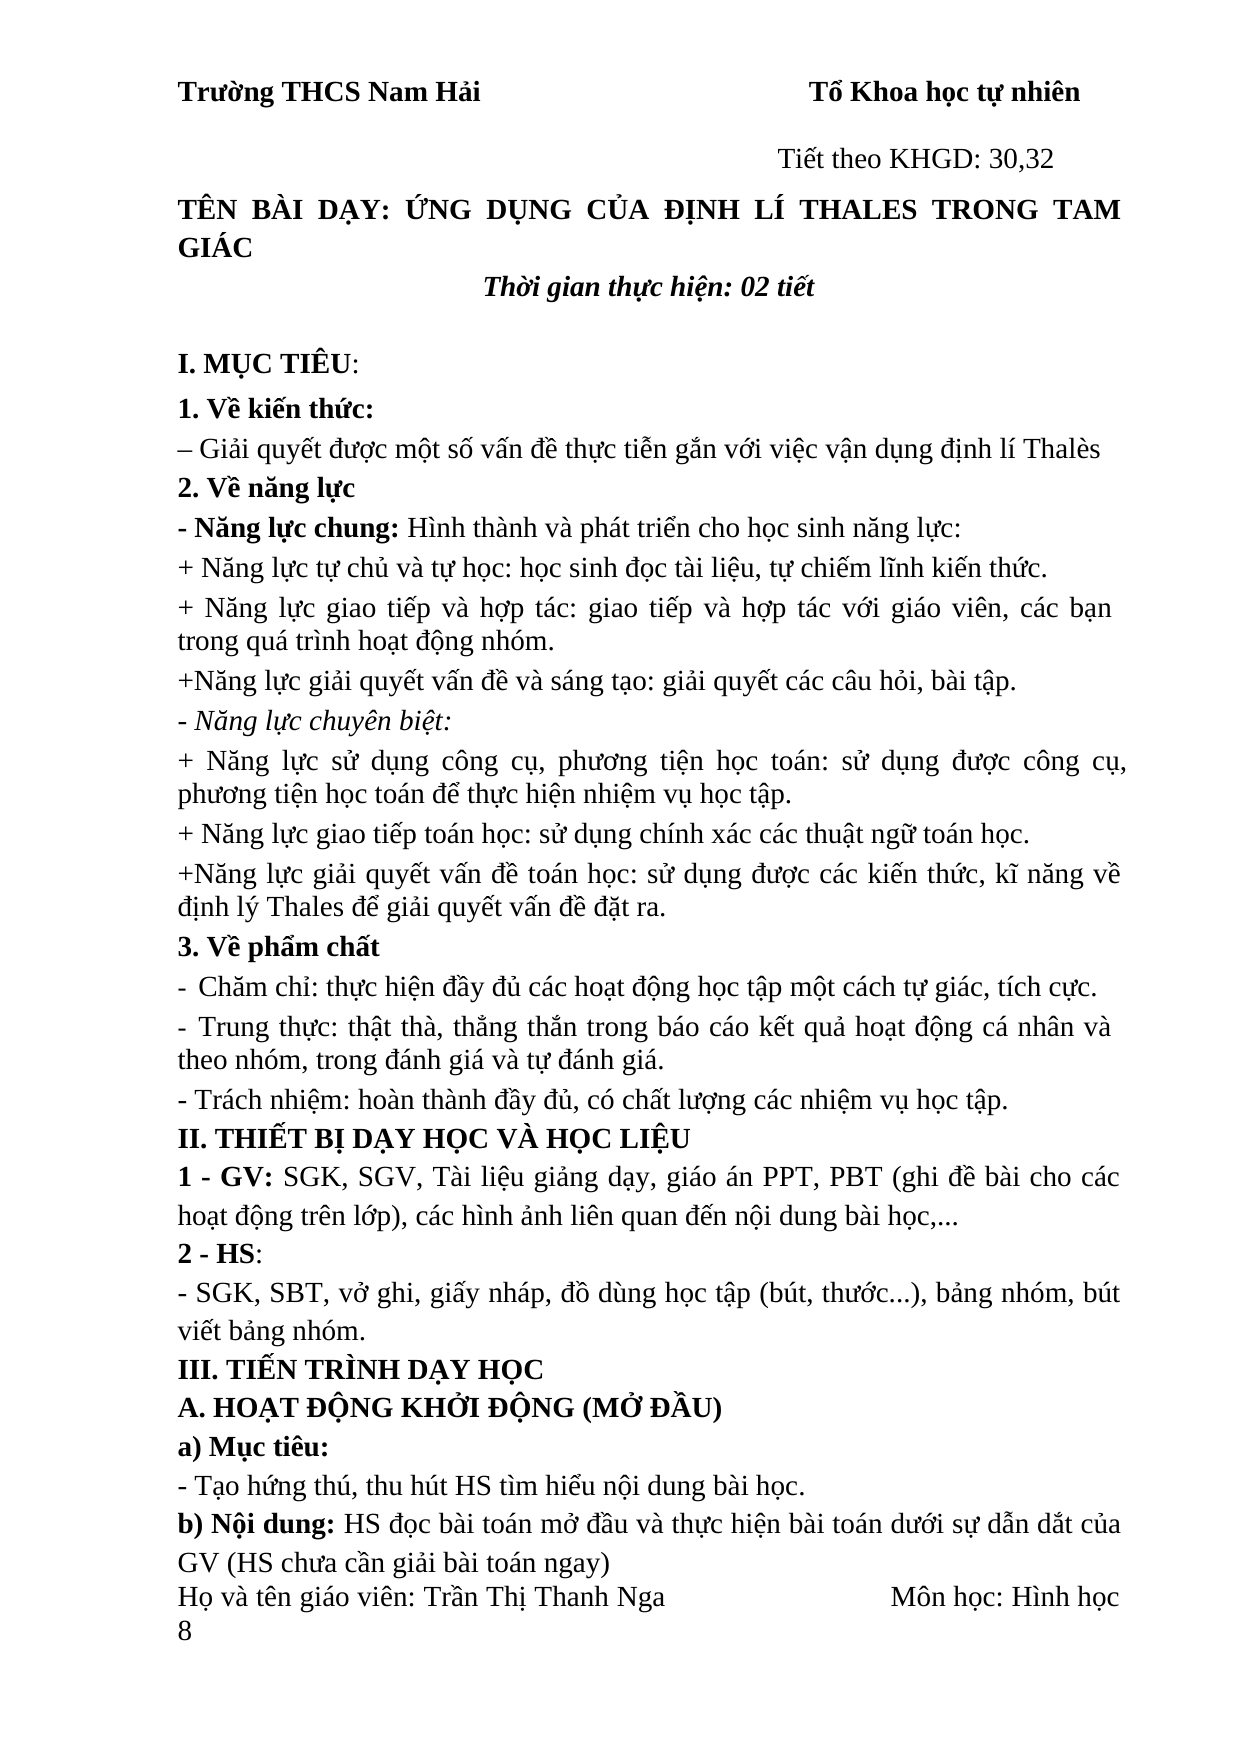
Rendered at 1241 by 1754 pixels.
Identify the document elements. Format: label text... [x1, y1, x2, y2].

text - Tạo hứng thú, thu hút HS tìm hiểu nội dung bài học. [177, 1468, 1122, 1501]
text a) Mục tiêu: [177, 1429, 1122, 1463]
text + Năng lực giao tiếp và hợp tác: giao tiếp và hợp tác với giáo viên, các bạn trong quá trình hoạt động nhóm. [177, 590, 1113, 657]
text I. MỤC TIÊU: [177, 346, 1122, 380]
text 2. Về năng lực [177, 471, 1122, 504]
text 1. Về kiến thức: [177, 391, 1122, 424]
text + Năng lực tự chủ và tự học: học sinh đọc tài liệu, tự chiếm lĩnh kiến thức. [177, 550, 1122, 584]
text Tiết theo KHGD: 30,32 [177, 141, 1122, 174]
text A. HOẠT ĐỘNG KHỞI ĐỘNG (MỞ ĐẦU) [177, 1391, 1122, 1424]
text 2 - HS: [177, 1236, 1122, 1270]
text +Năng lực giải quyết vấn đề và sáng tạo: giải quyết các câu hỏi, bài tập. [177, 663, 1122, 697]
text b) Nội dung: HS đọc bài toán mở đầu và thực hiện bài toán dưới sự dẫn dắt của GV (HS chưa cần giải bài toán ngay) [177, 1506, 1122, 1578]
text - Trách nhiệm: hoàn thành đầy đủ, có chất lượng các nhiệm vụ học tập. [177, 1082, 1122, 1116]
text - Năng lực chuyên biệt: [177, 703, 1122, 737]
subtitle TÊN BÀI DẠY: ỨNG DỤNG CỦA ĐỊNH LÍ THALES TRONG TAM GIÁC [177, 192, 1122, 264]
list Chăm chỉ: thực hiện đầy đủ các hoạt động học tập một cách tự giác, tích cực. [177, 969, 1122, 1003]
text III. TIẾN TRÌNH DẠY HỌC [177, 1352, 1122, 1386]
list Trung thực: thật thà, thẳng thắn trong báo cáo kết quả hoạt động cá nhân và theo nhóm, trong đánh giá và tự đánh giá. [177, 1009, 1113, 1076]
text - Năng lực chung: Hình thành và phát triển cho học sinh năng lực: [177, 510, 1122, 544]
text + Năng lực sử dụng công cụ, phương tiện học toán: sử dụng được công cụ, phương tiện học toán để thực hiện nhiệm vụ học tập. [177, 743, 1128, 810]
text +Năng lực giải quyết vấn đề toán học: sử dụng được các kiến thức, kĩ năng về định lý Thales để giải quyết vấn đề đặt ra. [177, 856, 1122, 923]
text 3. Về phẩm chất [177, 929, 1122, 963]
text II. THIẾT BỊ DẠY HỌC VÀ HỌC LIỆU [177, 1121, 1122, 1154]
text + Năng lực giao tiếp toán học: sử dụng chính xác các thuật ngữ toán học. [177, 816, 1128, 850]
text Thời gian thực hiện: 02 tiết [177, 269, 1122, 303]
text 1 - GV: SGK, SGV, Tài liệu giảng dạy, giáo án PPT, PBT (ghi đề bài cho các hoạt động trên lớp), các hình ảnh liên quan đến nội dung bài học,... [177, 1159, 1122, 1231]
text – Giải quyết được một số vấn đề thực tiễn gắn với việc vận dụng định lí Thalès [177, 431, 1122, 464]
text - SGK, SBT, vở ghi, giấy nháp, đồ dùng học tập (bút, thước...), bảng nhóm, bút viết bảng nhóm. [177, 1275, 1122, 1347]
